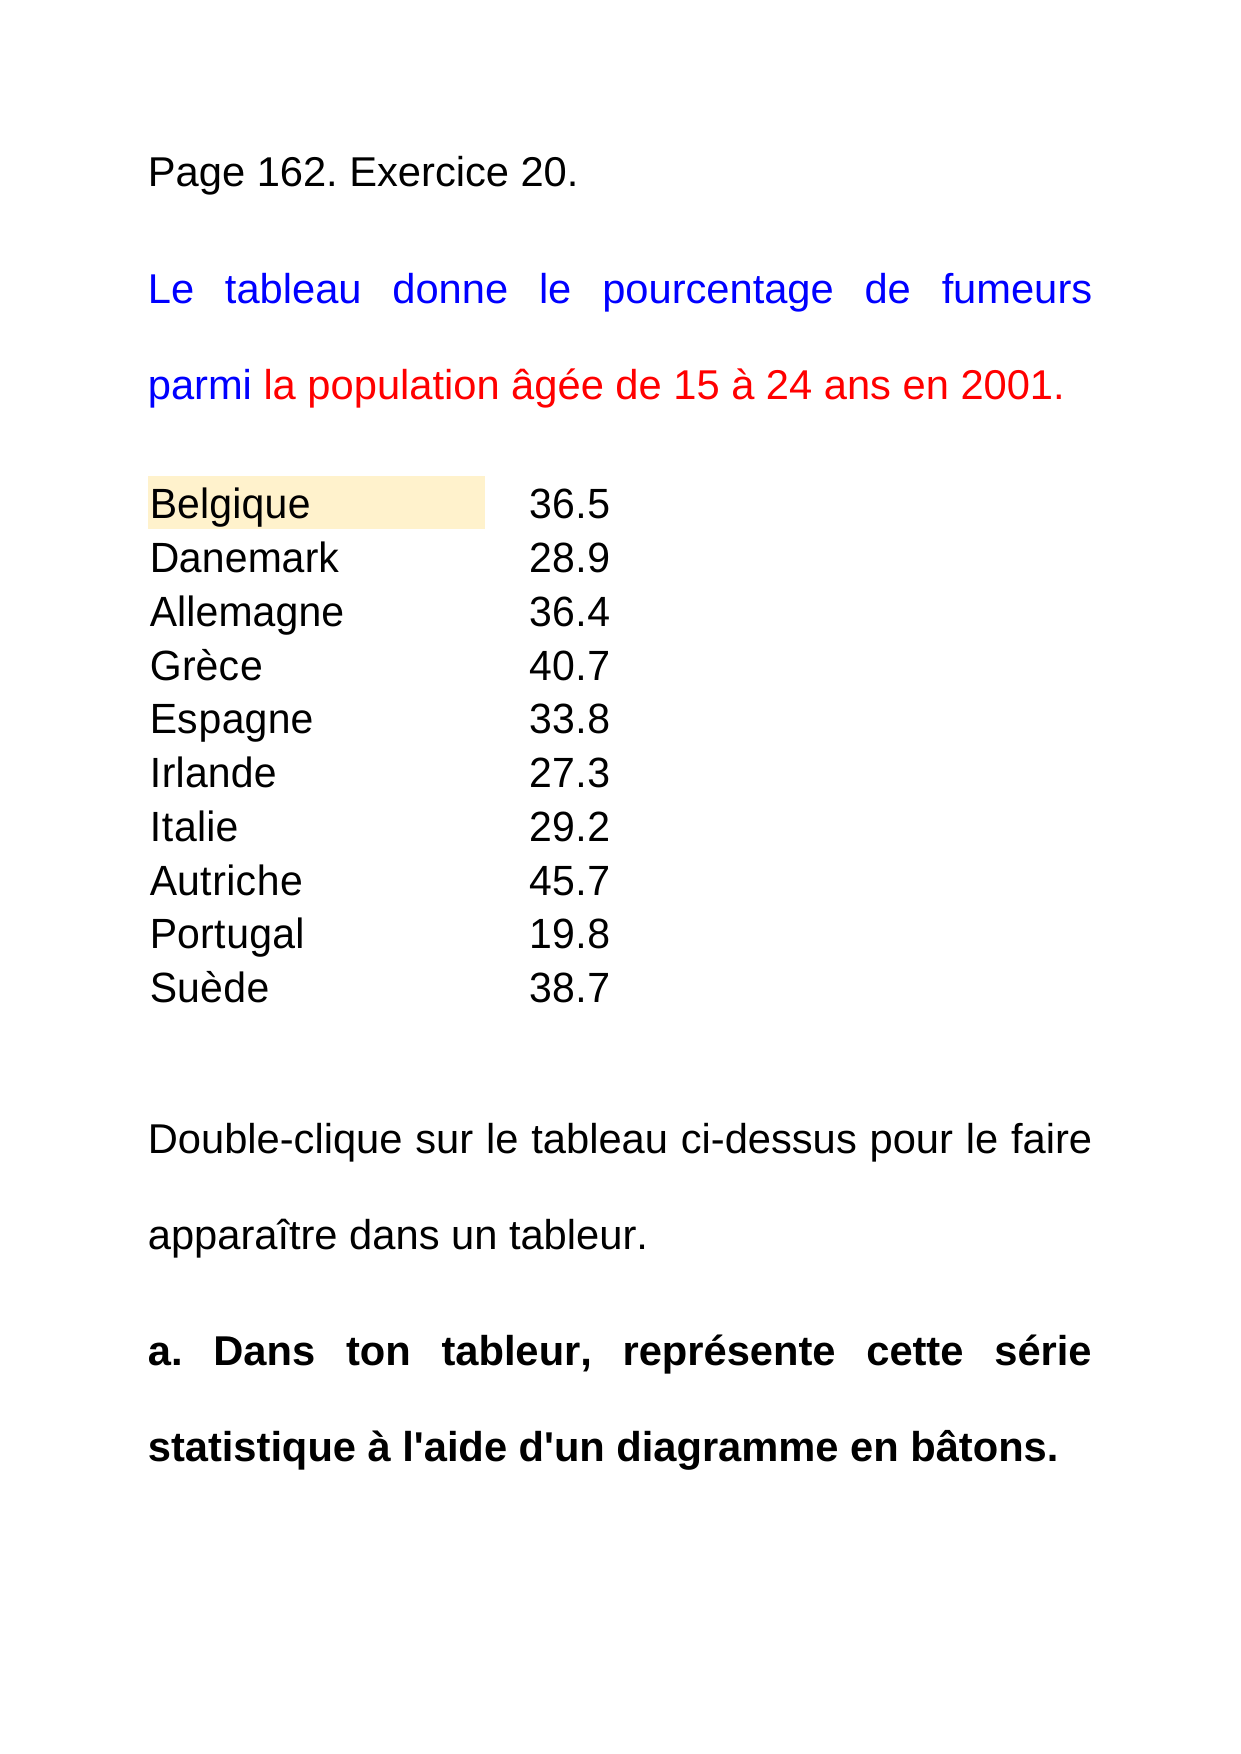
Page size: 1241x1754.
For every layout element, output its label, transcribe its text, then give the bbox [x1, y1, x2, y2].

text Page 162. Exercice 20. [148, 148, 1093, 196]
text Double-clique sur le tableau ci-dessus pour le faire apparaître dans un tableur. [148, 1114, 1093, 1258]
text a. Dans ton tableur, représente cette série statistique à l'aide d'un diagramme en bâtons. [148, 1327, 1093, 1470]
text Le tableau donne le pourcentage de fumeurs parmi la population âgée de 15 à 24 ans en 2001. [148, 264, 1093, 408]
